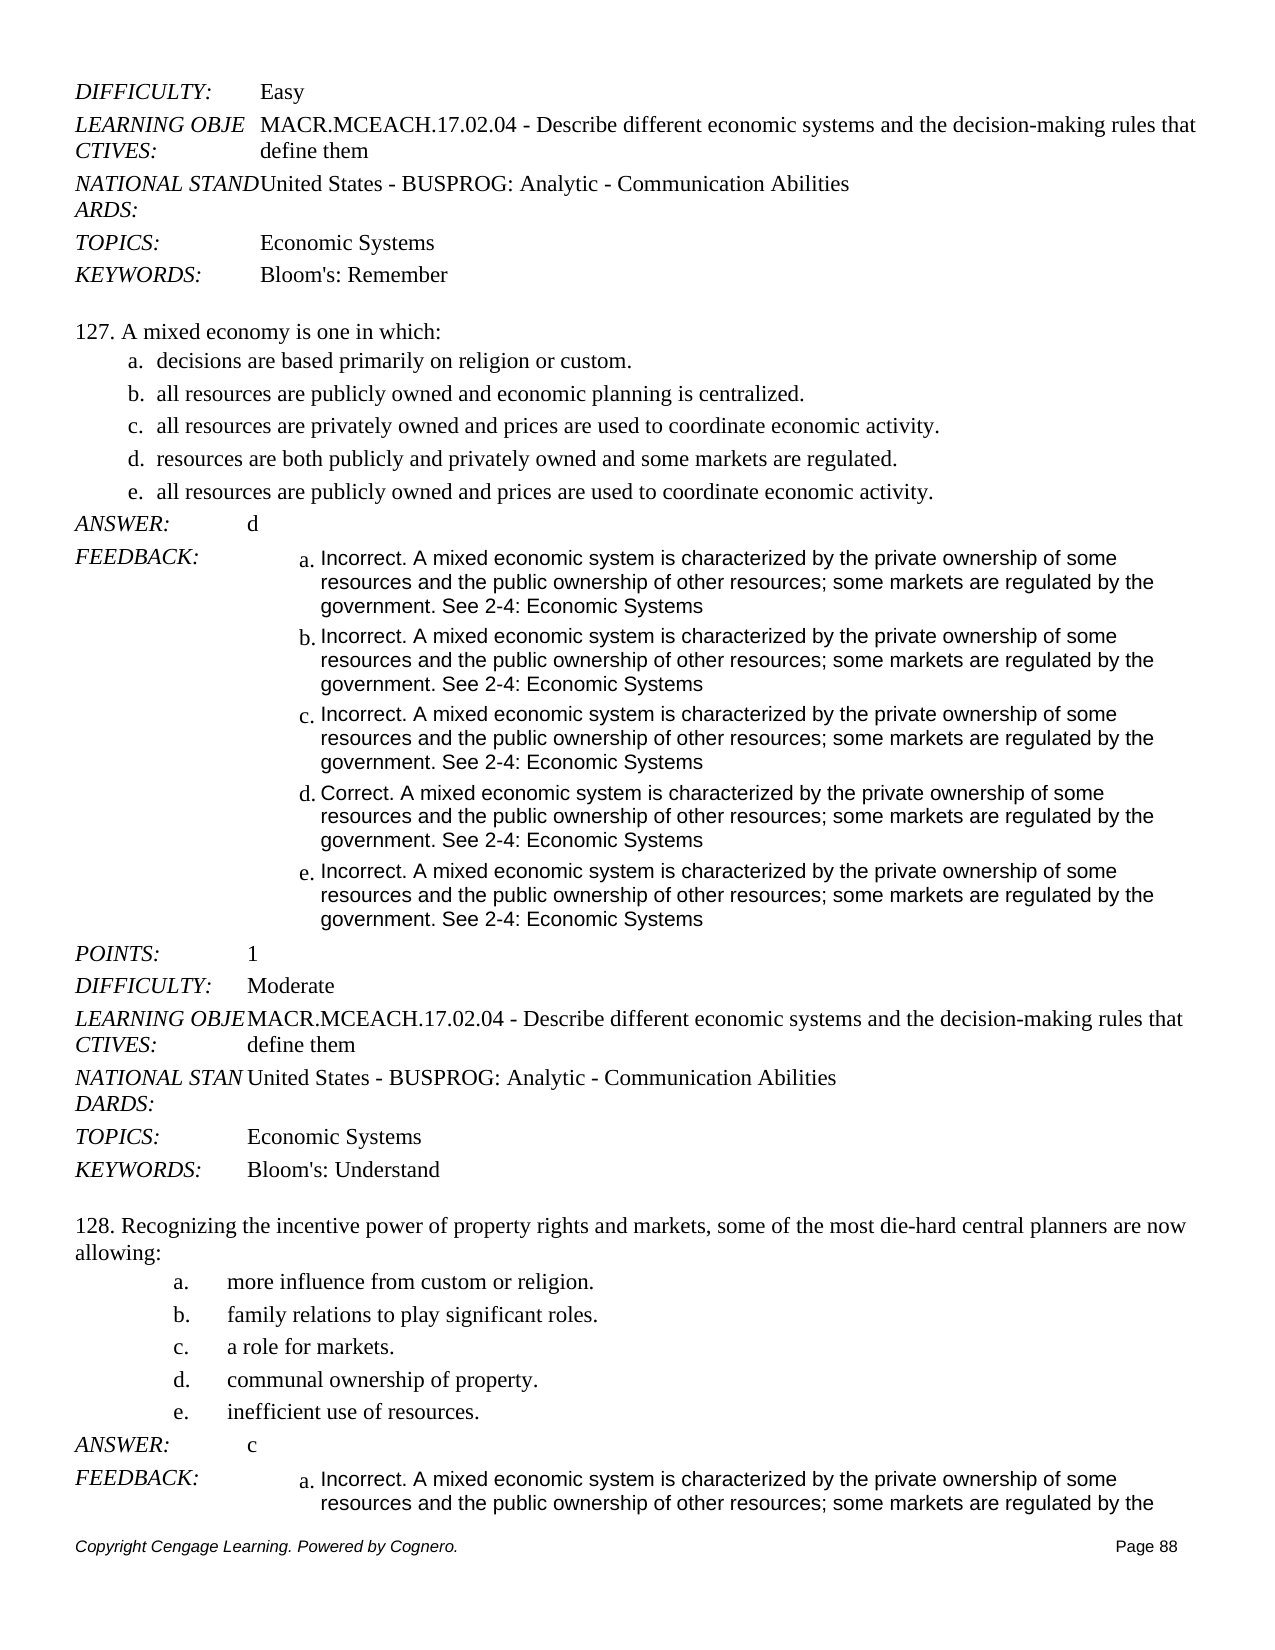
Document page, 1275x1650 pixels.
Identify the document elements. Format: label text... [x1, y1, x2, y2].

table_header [75, 1212, 1200, 1521]
table_header 127. ​A mixed economy is one in which: [75, 318, 1200, 1185]
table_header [75, 75, 1200, 291]
